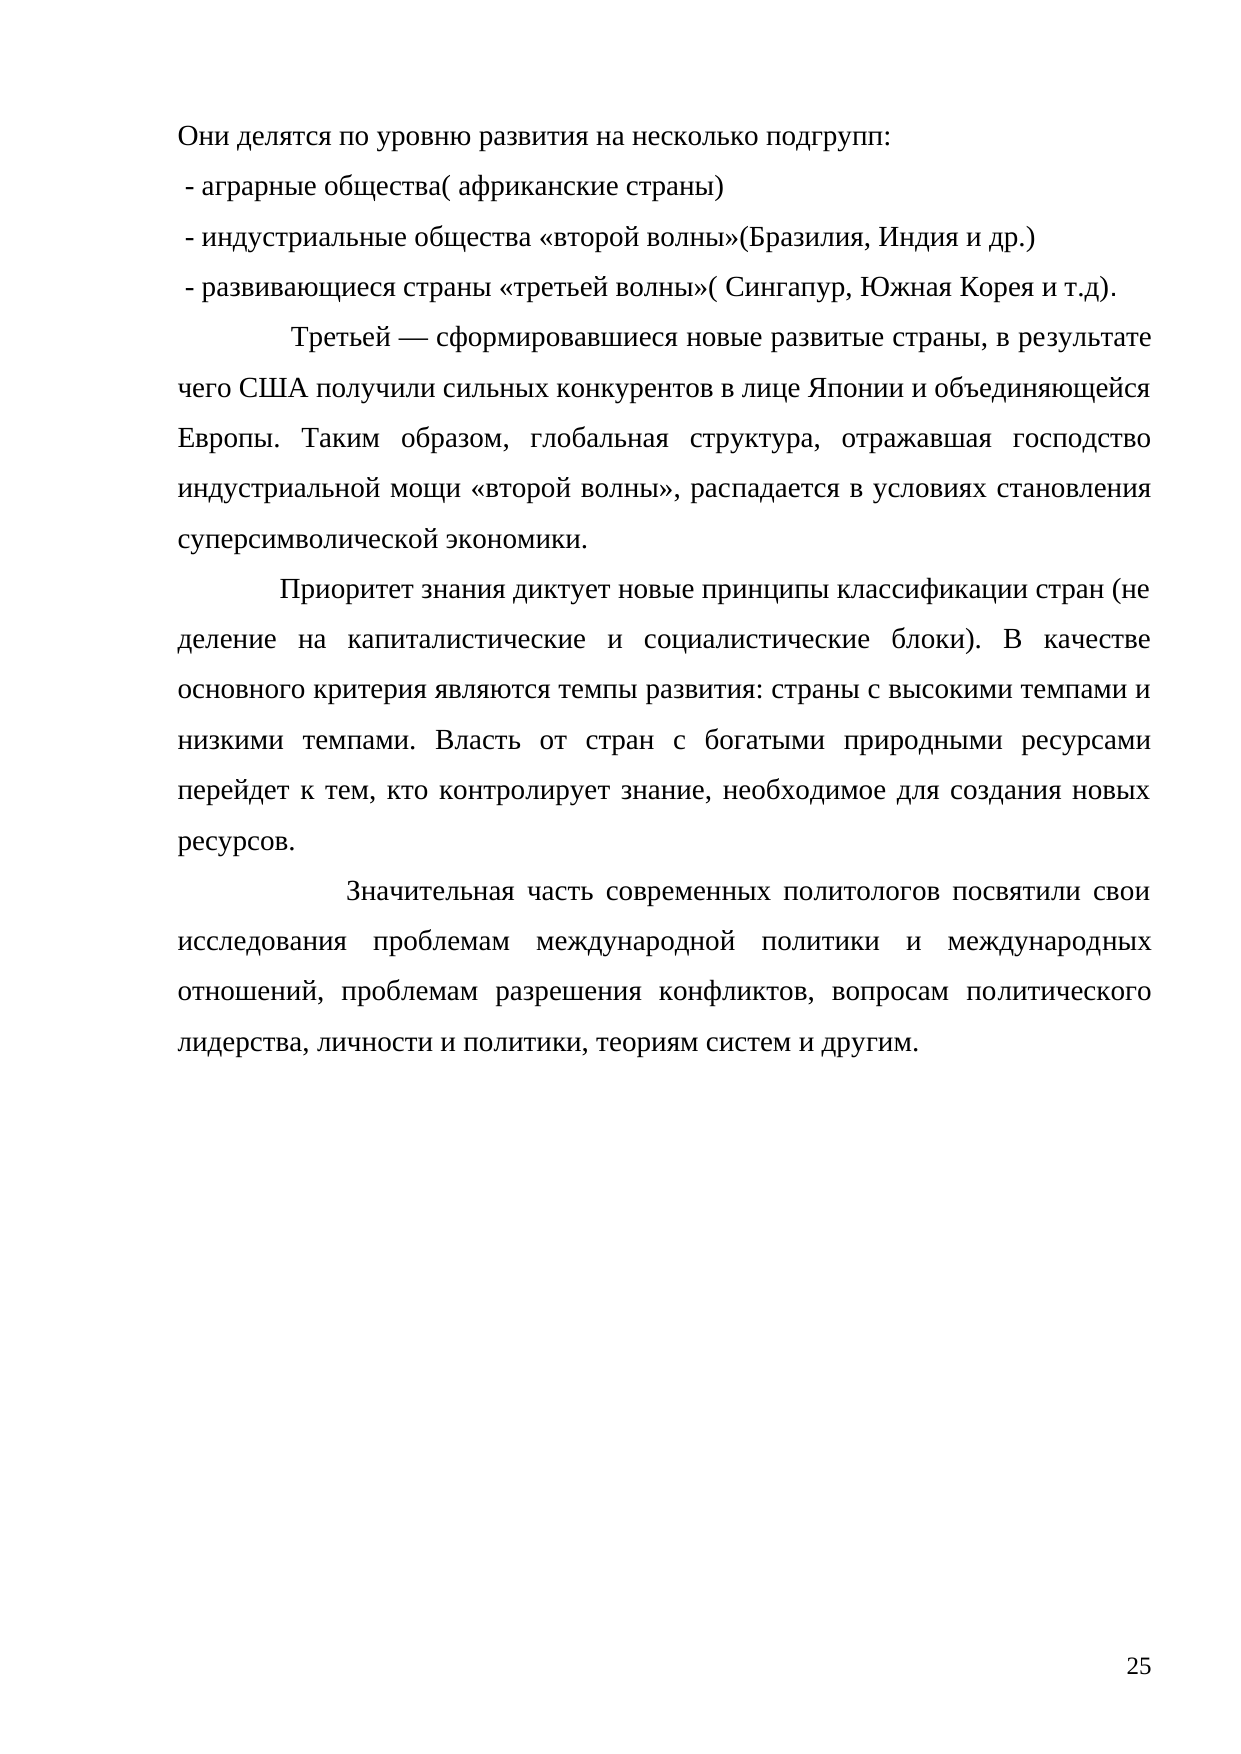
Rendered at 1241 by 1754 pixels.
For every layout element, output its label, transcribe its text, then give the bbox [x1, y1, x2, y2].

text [177, 118, 1152, 152]
text - аграрные общества( африканские страны) [177, 168, 1152, 202]
text - развивающиеся страны «третьей волны»( Сингапур, Южная Корея и т.д). [177, 269, 1152, 303]
text Приоритет знания диктует новые принципы классификации стран (не деление на капиталистические и социалистические блоки). В качестве основного критерия являются темпы развития: страны с высокими темпами и низкими темпами. Власть от стран с богатыми природными ресурсами перейдет к тем, кто контролирует знание, необходимое для создания новых ресурсов. [177, 571, 1152, 856]
text Значительная часть современных политологов посвятили свои исследования проблемам международной политики и международных отношений, проблемам разрешения конфликтов, вопросам политического лидерства, личности и политики, теориям систем и другим. [177, 873, 1152, 1057]
text - индустриальные общества «второй волны»(Бразилия, Индия и др.) [177, 219, 1152, 252]
text Третьей — сформировавшиеся новые развитые страны, в результате чего США получили сильных конкурентов в лице Японии и объединяющейся Европы. Таким образом, глобальная структура, отражавшая господство индустриальной мощи «второй волны», распадается в условиях становления суперсимволической экономики. [177, 319, 1152, 554]
